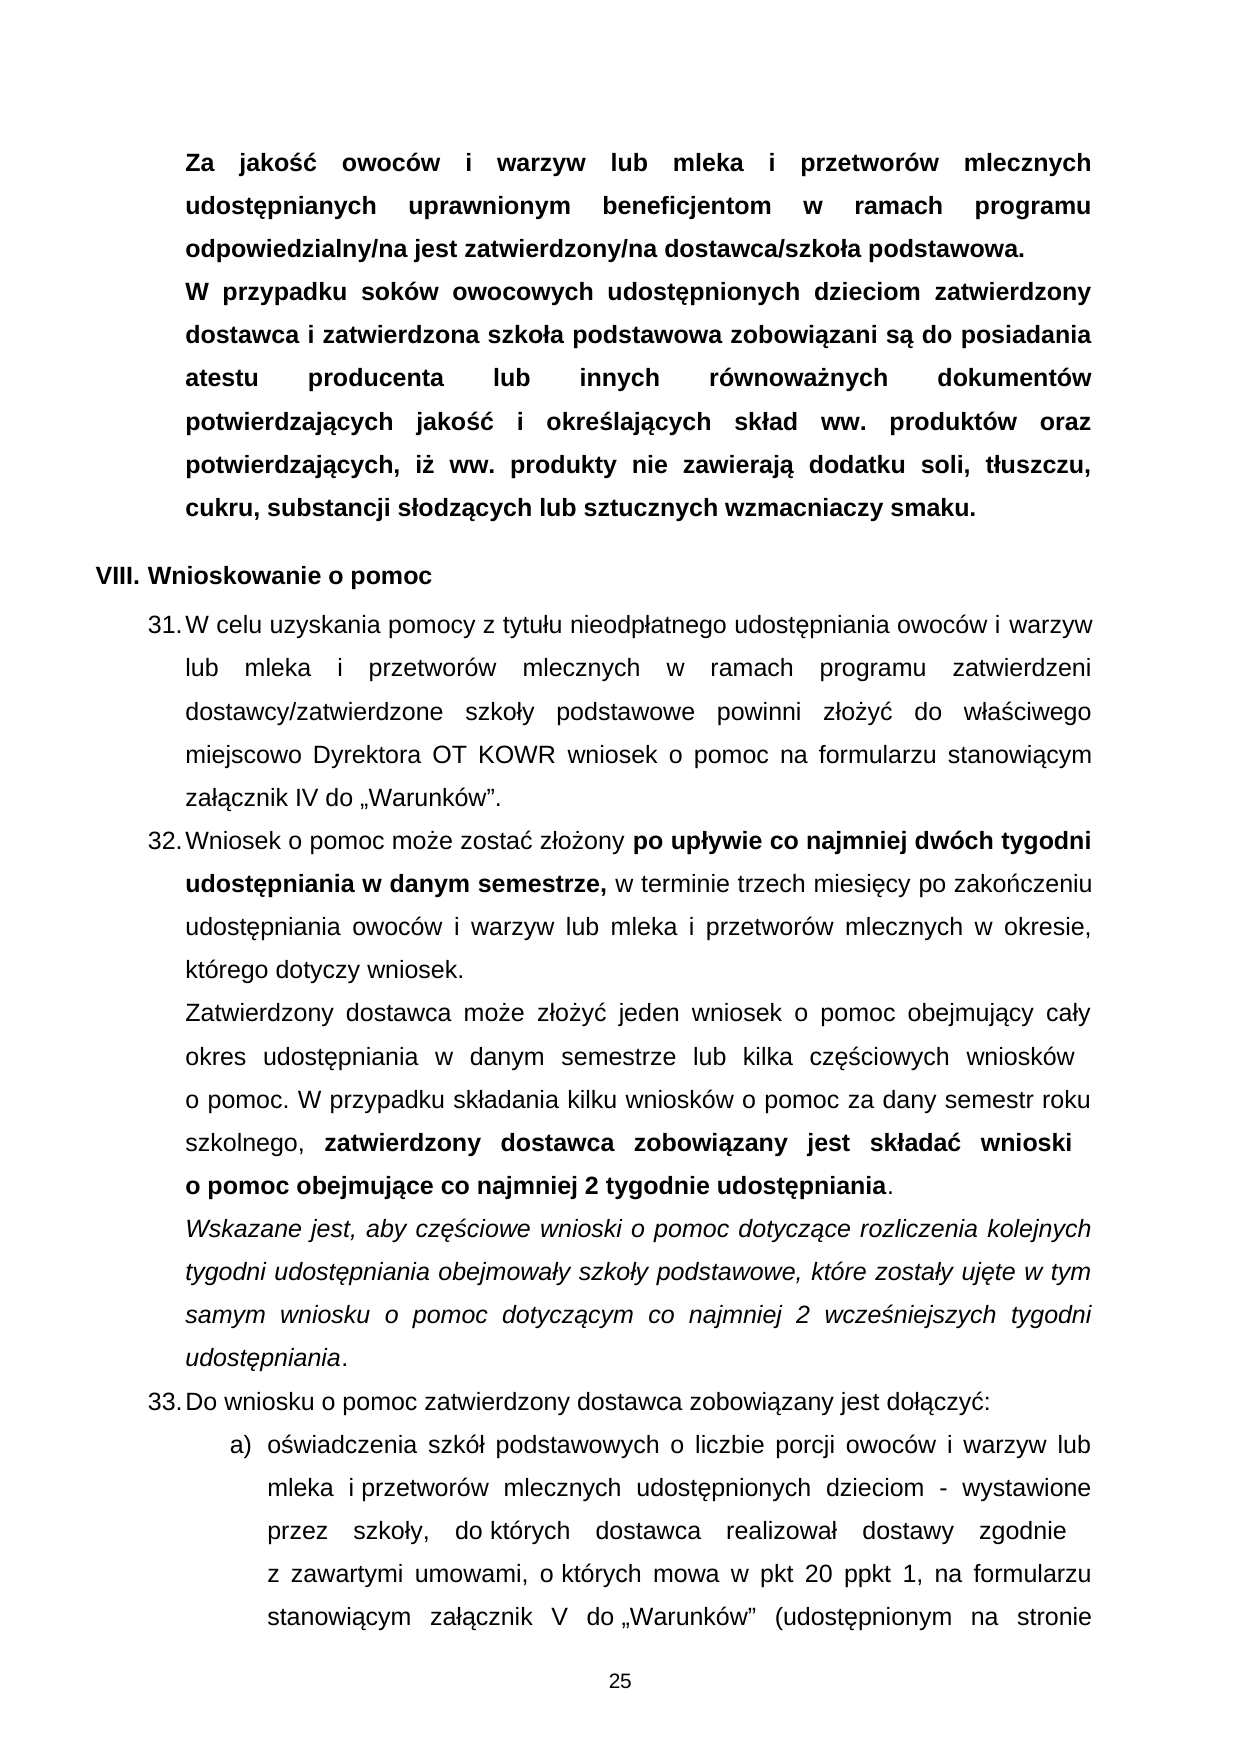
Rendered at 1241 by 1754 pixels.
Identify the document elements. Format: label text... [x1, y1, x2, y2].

text W przypadku soków owocowych udostępnionych dzieciom zatwierdzony dostawca i zatwierdzona szkoła podstawowa zobowiązani są do posiadania atestu producenta lub innych równoważnych dokumentów potwierdzających jakość i określających skład ww. produktów oraz potwierdzających, iż ww. produkty nie zawierają dodatku soli, tłuszczu, cukru, substancji słodzących lub sztucznych wzmacniaczy smaku. [185, 277, 1092, 521]
list Wniosek o pomoc może zostać złożony po upływie co najmniej dwóch tygodni udostępniania w danym semestrze, w terminie trzech miesięcy po zakończeniu udostępniania owoców i warzyw lub mleka i przetworów mlecznych w okresie, którego dotyczy wniosek. [148, 826, 1092, 984]
list Wskazane jest, aby częściowe wnioski o pomoc dotyczące rozliczenia kolejnych tygodni udostępniania obejmowały szkoły podstawowe, które zostały ujęte w tym samym wniosku o pomoc dotyczącym co najmniej 2 wcześniejszych tygodni udostępniania. [185, 1214, 1092, 1372]
subtitle Wnioskowanie o pomoc [140, 561, 1092, 589]
list Zatwierdzony dostawca może złożyć jeden wniosek o pomoc obejmujący cały okres udostępniania w danym semestrze lub kilka częściowych wniosków o pomoc. W przypadku składania kilku wniosków o pomoc za dany semestr roku szkolnego, zatwierdzony dostawca zobowiązany jest składać wnioski o pomoc obejmujące co najmniej 2 tygodnie udostępniania. [185, 998, 1092, 1199]
text Za jakość owoców i warzyw lub mleka i przetworów mlecznych udostępnianych uprawnionym beneficjentom w ramach programu odpowiedzialny/na jest zatwierdzony/na dostawca/szkoła podstawowa. [185, 148, 1092, 263]
list Do wniosku o pomoc zatwierdzony dostawca zobowiązany jest dołączyć: [148, 1386, 1092, 1415]
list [229, 1429, 1092, 1631]
list W celu uzyskania pomocy z tytułu nieodpłatnego udostępniania owoców i warzyw lub mleka i przetworów mlecznych w ramach programu zatwierdzeni dostawcy/zatwierdzone szkoły podstawowe powinni złożyć do właściwego miejscowo Dyrektora OT KOWR wniosek o pomoc na formularzu stanowiącym załącznik IV do „Warunków”. [148, 610, 1092, 811]
